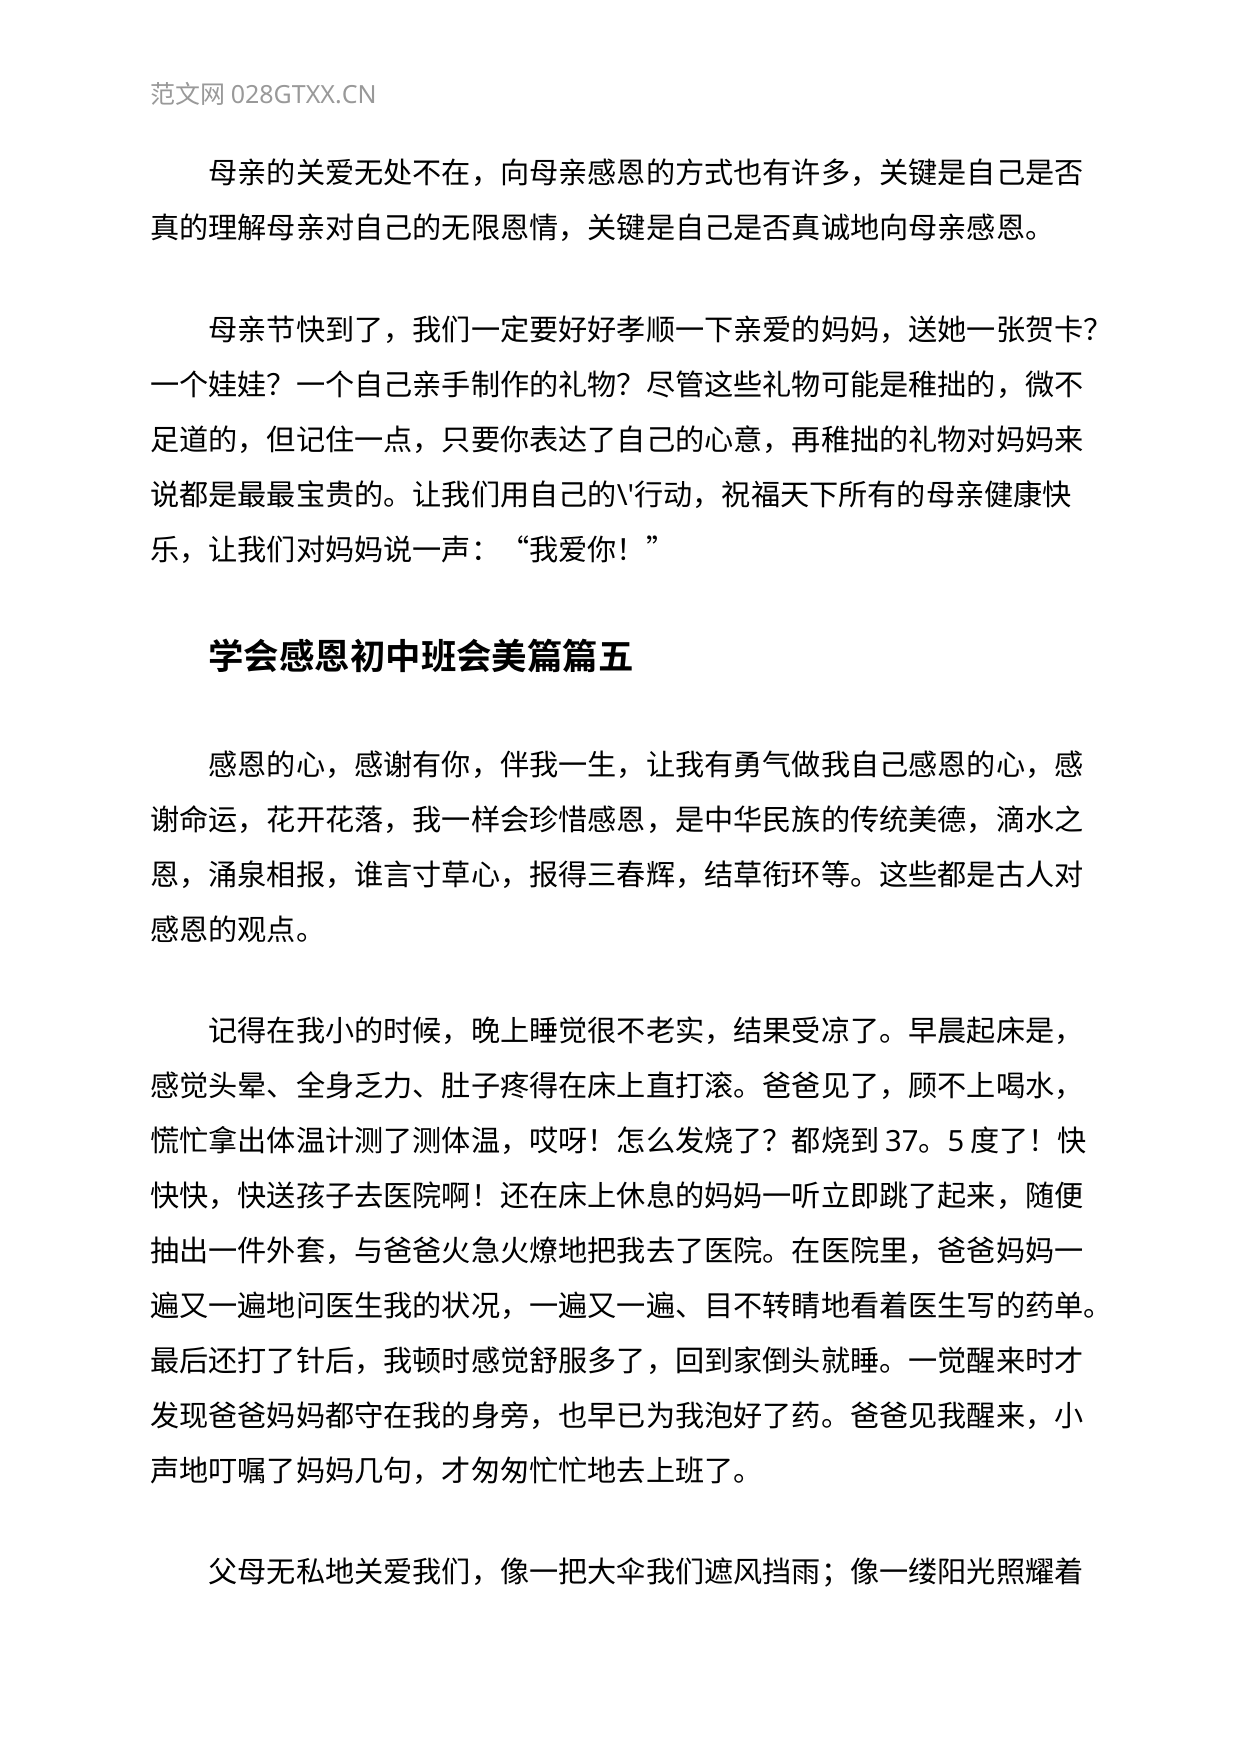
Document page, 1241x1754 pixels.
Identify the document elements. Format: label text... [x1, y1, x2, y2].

text 学会感恩初中班会美篇篇五 [150, 628, 1090, 679]
text 母亲节快到了，我们一定要好好孝顺一下亲爱的妈妈，送她一张贺卡？一个娃娃？一个自己亲手制作的礼物？尽管这些礼物可能是稚拙的，微不足道的，但记住一点，只要你表达了自己的心意，再稚拙的礼物对妈妈来说都是最最宝贵的。让我们用自己的\'行动，祝福天下所有的母亲健康快乐，让我们对妈妈说一声：“我爱你！” [150, 307, 1090, 569]
text 感恩的心，感谢有你，伴我一生，让我有勇气做我自己感恩的心，感谢命运，花开花落，我一样会珍惜感恩，是中华民族的传统美德，滴水之恩，涌泉相报，谁言寸草心，报得三春辉，结草衔环等。这些都是古人对感恩的观点。 [150, 742, 1090, 948]
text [150, 1549, 1090, 1591]
text 记得在我小的时候，晚上睡觉很不老实，结果受凉了。早晨起床是，感觉头晕、全身乏力、肚子疼得在床上直打滚。爸爸见了，顾不上喝水，慌忙拿出体温计测了测体温，哎呀！怎么发烧了？都烧到37。5度了！快快快，快送孩子去医院啊！还在床上休息的妈妈一听立即跳了起来，随便抽出一件外套，与爸爸火急火燎地把我去了医院。在医院里，爸爸妈妈一遍又一遍地问医生我的状况，一遍又一遍、目不转睛地看着医生写的药单。最后还打了针后，我顿时感觉舒服多了，回到家倒头就睡。一觉醒来时才发现爸爸妈妈都守在我的身旁，也早已为我泡好了药。爸爸见我醒来，小声地叮嘱了妈妈几句，才匆匆忙忙地去上班了。 [150, 1008, 1090, 1489]
text 母亲的关爱无处不在，向母亲感恩的方式也有许多，关键是自己是否真的理解母亲对自己的无限恩情，关键是自己是否真诚地向母亲感恩。 [150, 150, 1090, 247]
